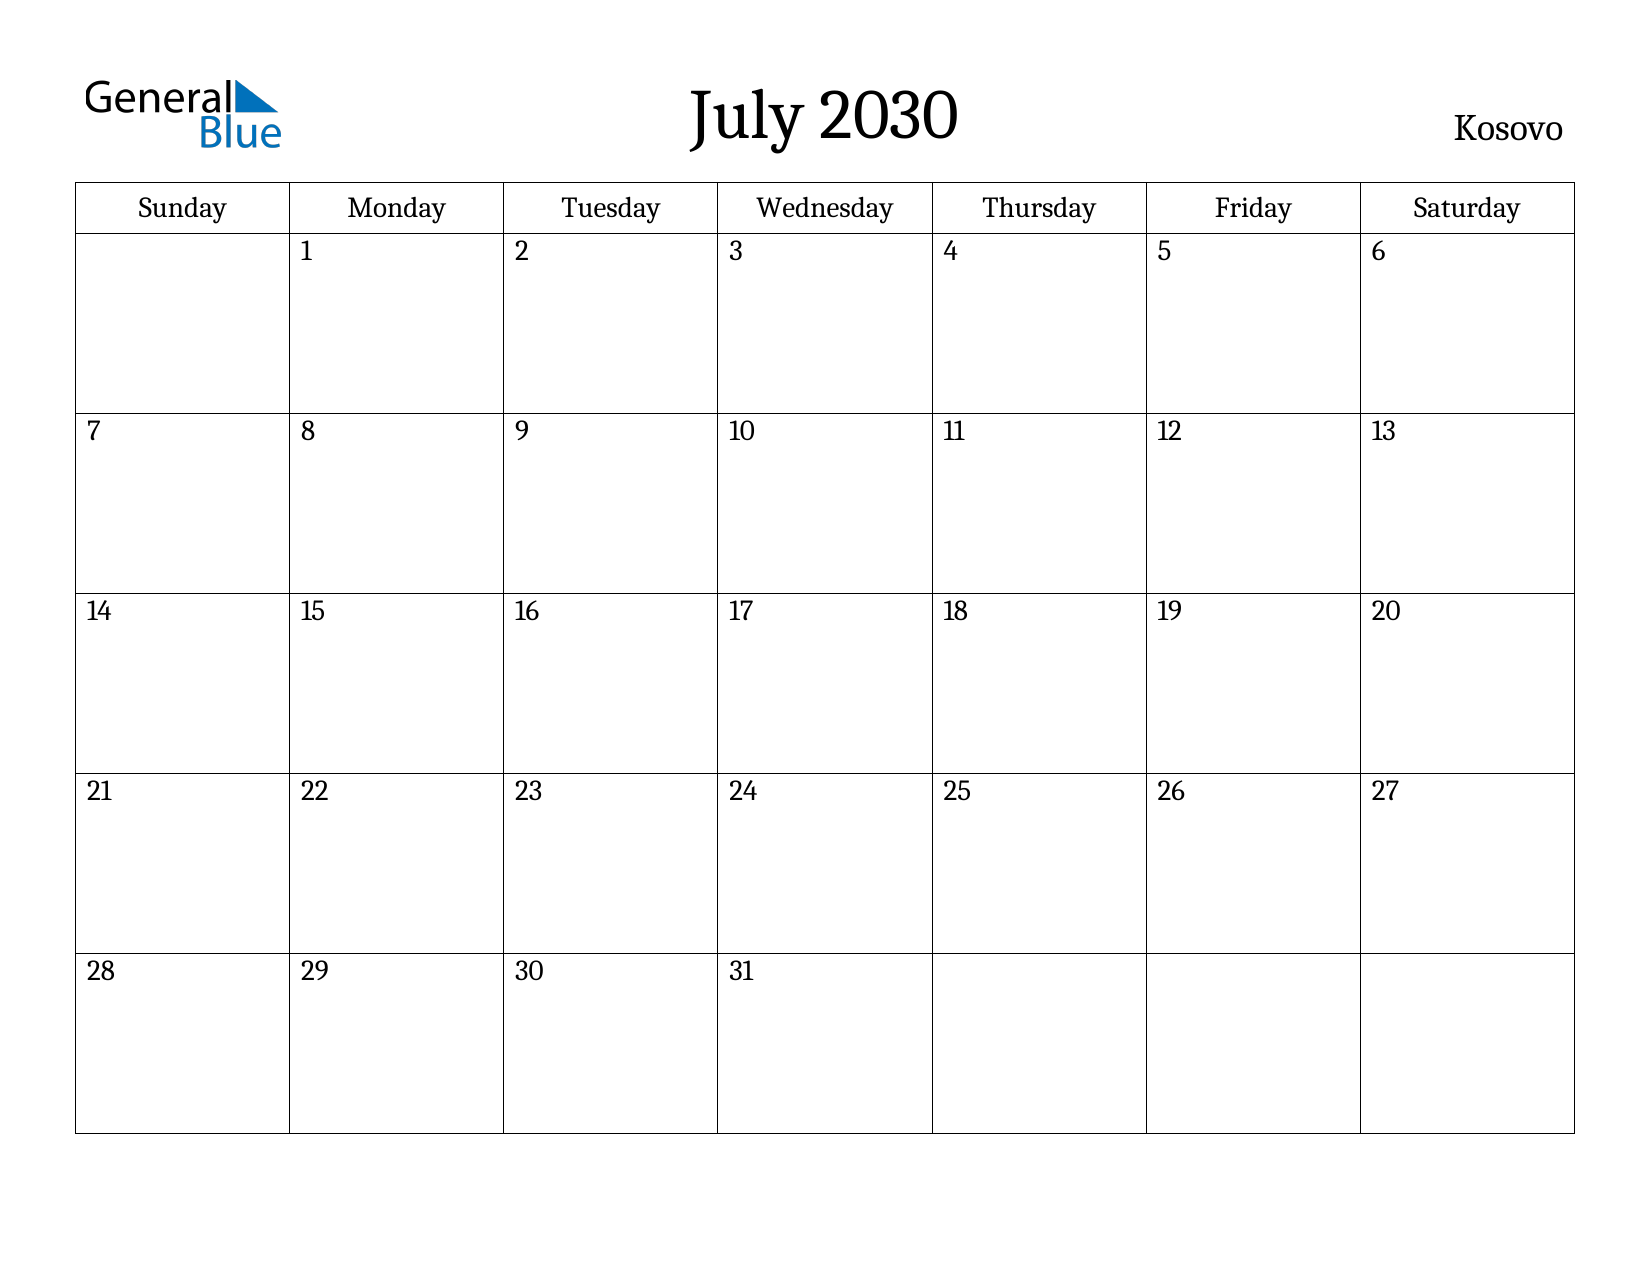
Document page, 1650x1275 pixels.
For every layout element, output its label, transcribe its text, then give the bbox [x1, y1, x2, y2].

table_cell 9 [504, 414, 717, 447]
table_cell 16 [504, 594, 717, 627]
picture [86, 80, 281, 148]
table_cell 25 [933, 774, 1146, 807]
table_cell 2 [504, 234, 717, 267]
table_cell 18 [933, 594, 1146, 627]
table_cell 8 [290, 414, 503, 447]
table_cell 10 [718, 414, 932, 447]
table_cell [1147, 954, 1360, 987]
table_cell [76, 267, 289, 413]
table_cell 5 [1147, 234, 1360, 267]
table_cell 3 [718, 234, 932, 267]
table_cell 15 [290, 594, 503, 627]
table_cell 31 [718, 954, 932, 987]
table_cell [504, 267, 717, 413]
table_cell Tuesday [504, 183, 717, 233]
table_cell [933, 627, 1146, 773]
table_cell 12 [1147, 414, 1360, 447]
table_cell [504, 448, 717, 593]
table_cell Monday [290, 183, 503, 233]
table_cell [76, 627, 289, 773]
table_cell [1147, 267, 1360, 413]
table_cell 26 [1147, 774, 1360, 807]
table_cell 27 [1361, 774, 1574, 807]
table_cell [1147, 627, 1360, 773]
table_cell [1361, 627, 1574, 773]
table_cell Wednesday [718, 183, 932, 233]
table_cell 13 [1361, 414, 1574, 447]
table_cell [290, 627, 503, 773]
table_cell [933, 988, 1146, 1133]
table_cell 23 [504, 774, 717, 807]
table_cell 1 [290, 234, 503, 267]
table_cell [1147, 988, 1360, 1133]
table_cell 14 [76, 594, 289, 627]
table_cell [76, 448, 289, 593]
table_header Kosovo [1146, 75, 1574, 182]
table_cell [1361, 954, 1574, 987]
table_cell 20 [1361, 594, 1574, 627]
table_cell [718, 267, 932, 413]
table_cell [76, 234, 289, 267]
table_cell 19 [1147, 594, 1360, 627]
table_cell [504, 627, 717, 773]
table_cell 21 [76, 774, 289, 807]
table_cell Thursday [933, 183, 1146, 233]
table_cell [76, 808, 289, 953]
table_cell [1361, 448, 1574, 593]
table_cell [933, 267, 1146, 413]
table_cell Sunday [76, 183, 289, 233]
table_cell 7 [76, 414, 289, 447]
table_cell [290, 267, 503, 413]
table_header [76, 75, 503, 182]
table_cell [504, 808, 717, 953]
table_cell 29 [290, 954, 503, 987]
table_cell 11 [933, 414, 1146, 447]
table_cell [933, 954, 1146, 987]
table_cell [718, 808, 932, 953]
table_header July 2030 [504, 75, 1146, 182]
table_cell 28 [76, 954, 289, 987]
table_cell 17 [718, 594, 932, 627]
table_cell 24 [718, 774, 932, 807]
table_cell [1361, 267, 1574, 413]
table_cell [1147, 808, 1360, 953]
table_cell [290, 808, 503, 953]
table_cell 30 [504, 954, 717, 987]
table_cell [718, 448, 932, 593]
table_cell [933, 808, 1146, 953]
table_cell Saturday [1361, 183, 1574, 233]
table_cell [290, 988, 503, 1133]
table_cell 22 [290, 774, 503, 807]
table_cell Friday [1147, 183, 1360, 233]
table_cell [1361, 988, 1574, 1133]
table_cell 4 [933, 234, 1146, 267]
table_cell [504, 988, 717, 1133]
table_cell [76, 988, 289, 1133]
table_cell [718, 627, 932, 773]
table_cell [1147, 448, 1360, 593]
table_cell [718, 988, 932, 1133]
table_cell [933, 448, 1146, 593]
table_cell [1361, 808, 1574, 953]
table_cell [290, 448, 503, 593]
table_cell 6 [1361, 234, 1574, 267]
